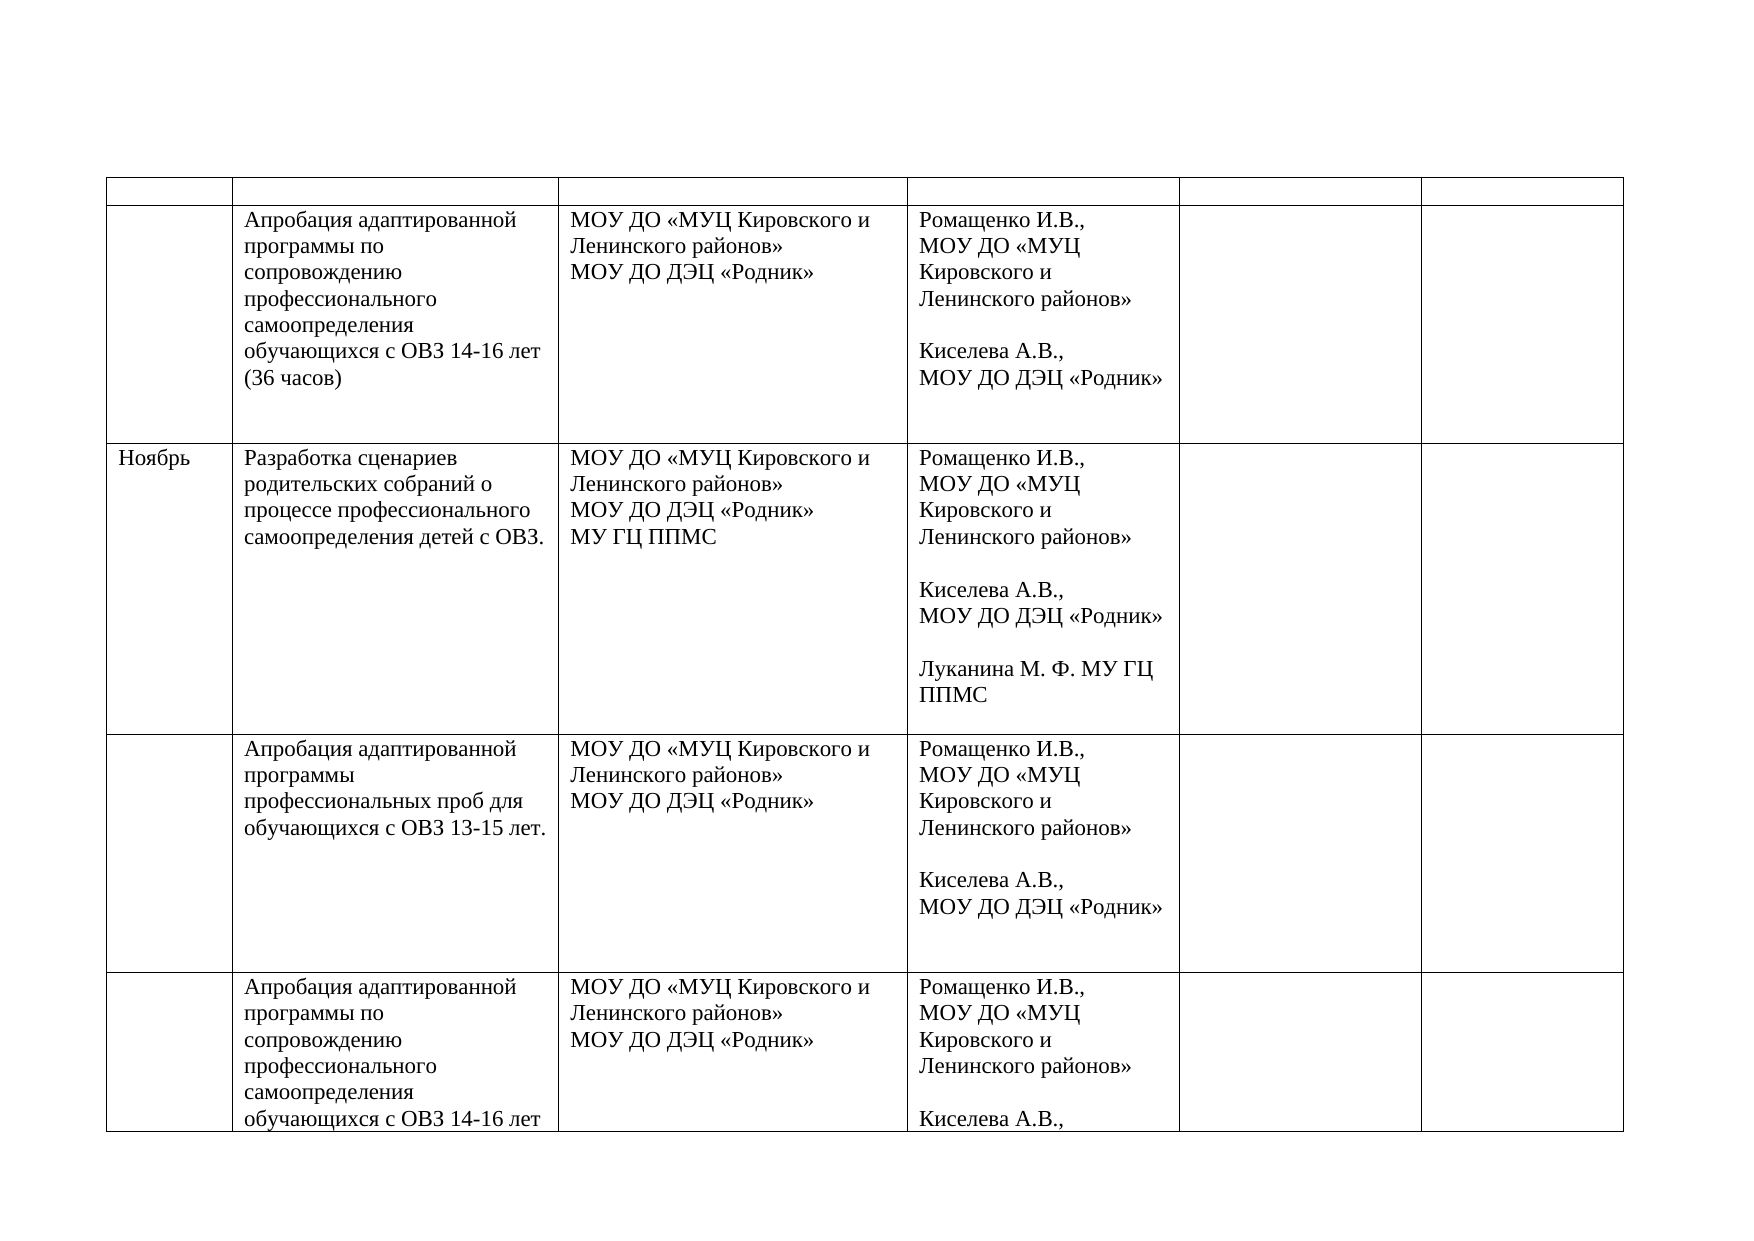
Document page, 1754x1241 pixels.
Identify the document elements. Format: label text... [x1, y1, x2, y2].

table_cell [1422, 178, 1623, 204]
table_cell МОУ ДО «МУЦ Кировского и Ленинского районов» МОУ ДО ДЭЦ «Родник» [559, 206, 907, 443]
table_cell [107, 735, 232, 972]
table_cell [559, 178, 907, 204]
table_cell МОУ ДО «МУЦ Кировского и Ленинского районов» МОУ ДО ДЭЦ «Родник» [559, 735, 907, 972]
table_cell Разработка сценариев родительских собраний о процессе профессионального самоопределения детей с ОВЗ. [233, 444, 558, 734]
table_cell Ромащенко И.В., МОУ ДО «МУЦ Кировского и Ленинского районов» Киселева А.В., МОУ ДО ДЭЦ «Родник» Луканина М. Ф. МУ ГЦ ППМС [908, 444, 1179, 734]
table_cell Апробация адаптированной программы по сопровождению профессионального самоопределения обучающихся с ОВЗ 14-16 лет (36 часов) [233, 206, 558, 443]
table_cell [1422, 735, 1623, 972]
table_cell Ромащенко И.В., МОУ ДО «МУЦ Кировского и Ленинского районов» Киселева А.В., МОУ ДО ДЭЦ «Родник» [908, 735, 1179, 972]
table_cell [1180, 178, 1421, 204]
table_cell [233, 973, 558, 1131]
table_cell Ноябрь [107, 444, 232, 734]
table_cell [233, 178, 558, 204]
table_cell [559, 973, 907, 1131]
table_cell [1422, 206, 1623, 443]
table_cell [908, 973, 1179, 1131]
table_cell [107, 178, 232, 204]
table_cell [1180, 206, 1421, 443]
table_cell МОУ ДО «МУЦ Кировского и Ленинского районов» МОУ ДО ДЭЦ «Родник» МУ ГЦ ППМС [559, 444, 907, 734]
table_cell [107, 206, 232, 443]
table_cell Ромащенко И.В., МОУ ДО «МУЦ Кировского и Ленинского районов» Киселева А.В., МОУ ДО ДЭЦ «Родник» [908, 206, 1179, 443]
table_cell [1422, 973, 1623, 1131]
table_cell [1180, 973, 1421, 1131]
table_cell [1180, 735, 1421, 972]
table_cell [107, 973, 232, 1131]
table_cell [1180, 444, 1421, 734]
table_cell [1422, 444, 1623, 734]
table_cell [908, 178, 1179, 204]
table_cell Апробация адаптированной программы профессиональных проб для обучающихся с ОВЗ 13-15 лет. [233, 735, 558, 972]
